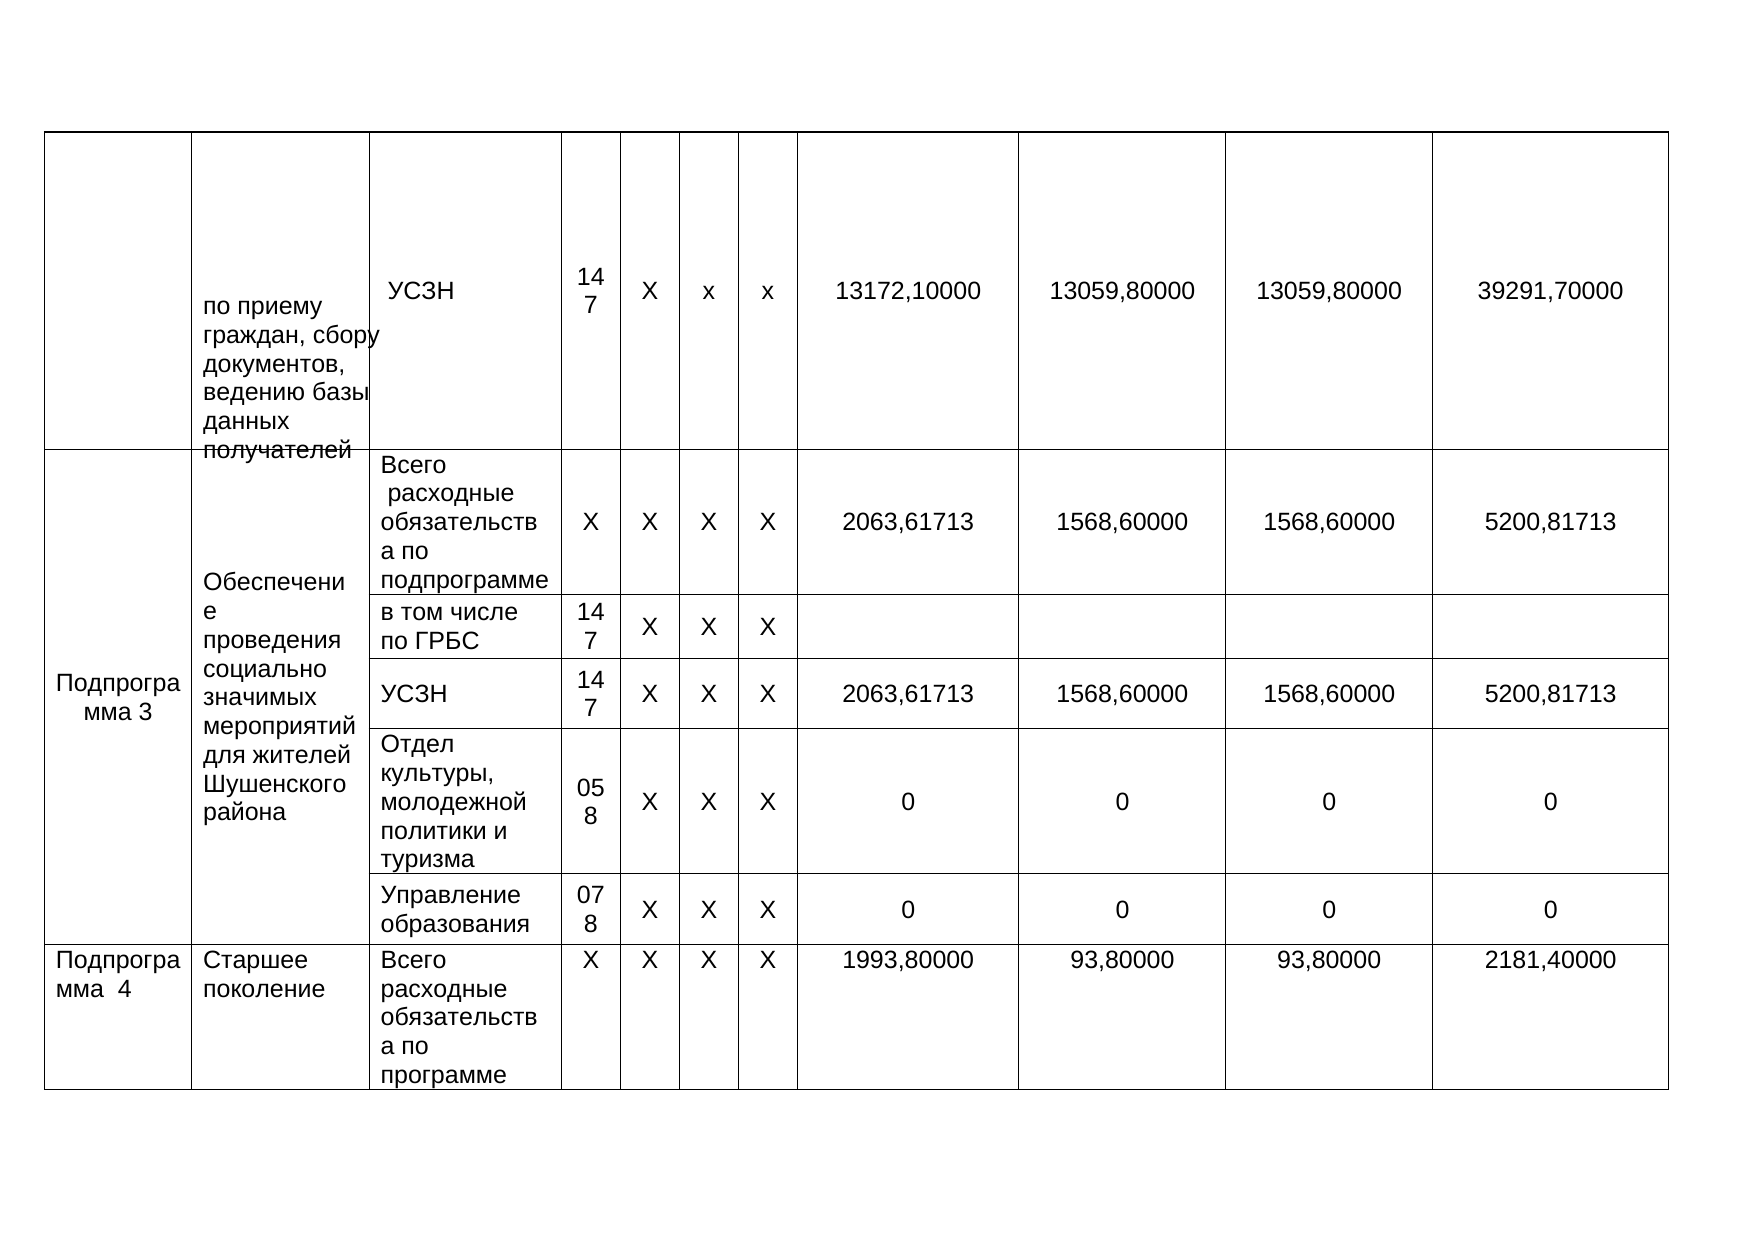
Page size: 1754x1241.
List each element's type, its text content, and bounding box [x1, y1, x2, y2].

table_cell 13059,80000 [1019, 133, 1225, 449]
table_cell 147 [562, 659, 620, 728]
table_cell 2063,61713 [798, 659, 1018, 728]
table_cell в том числе по ГРБС [370, 595, 561, 657]
table_cell 5200,81713 [1433, 659, 1668, 728]
table_cell Подпрограмма 3 [45, 450, 191, 944]
table_cell 93,80000 [1226, 945, 1432, 1089]
table_cell Х [739, 945, 797, 1089]
table_cell X [621, 945, 679, 1089]
table_cell 1568,60000 [1019, 450, 1225, 593]
table_cell х [680, 133, 738, 449]
table_cell УСЗН [370, 133, 561, 449]
table_cell Х [621, 729, 679, 873]
table_cell Х [680, 450, 738, 593]
table_cell 1568,60000 [1226, 450, 1432, 593]
table_cell 2181,40000 [1433, 945, 1668, 1089]
table_cell 0 [1019, 874, 1225, 944]
table_cell 058 [562, 729, 620, 873]
table_cell [1226, 595, 1432, 657]
table_cell 2063,61713 [798, 450, 1018, 593]
table_cell 0 [1226, 729, 1432, 873]
table_cell [798, 595, 1018, 657]
table_cell 5200,81713 [1433, 450, 1668, 593]
table_cell X [562, 945, 620, 1089]
table_cell 147 [562, 133, 620, 449]
table_cell Подпрограмма 4 [45, 945, 191, 1089]
table_cell х [739, 133, 797, 449]
table_cell Х [562, 450, 620, 593]
table_cell Х [621, 874, 679, 944]
table_cell Х [739, 874, 797, 944]
table_cell 078 [562, 874, 620, 944]
table_cell Х [680, 595, 738, 657]
table_cell 147 [562, 595, 620, 657]
table_cell Х [680, 729, 738, 873]
table_cell 13172,10000 [798, 133, 1018, 449]
table_cell X [621, 133, 679, 449]
table_cell 0 [798, 874, 1018, 944]
table_cell X [680, 945, 738, 1089]
table_cell Х [739, 659, 797, 728]
table_cell 93,80000 [1019, 945, 1225, 1089]
table_cell [1019, 595, 1225, 657]
table_cell Всего расходные обязательства по программе [370, 945, 561, 1089]
table_cell 1568,60000 [1226, 659, 1432, 728]
table_cell 39291,70000 [1433, 133, 1668, 449]
table_cell Х [739, 450, 797, 593]
table_cell 0 [1226, 874, 1432, 944]
table_cell 0 [1433, 729, 1668, 873]
table_cell Обеспечение проведения социально значимых мероприятий для жителей Шушенского района [192, 450, 369, 944]
table_cell Х [680, 659, 738, 728]
table_cell Всего расходные обязательства по подпрограмме [370, 450, 561, 593]
table_cell УСЗН [370, 659, 561, 728]
table_cell 0 [1019, 729, 1225, 873]
table_cell Х [739, 729, 797, 873]
table_cell Х [621, 595, 679, 657]
table_cell 13059,80000 [1226, 133, 1432, 449]
table_cell Старшее поколение [192, 945, 369, 1089]
table_cell Управление образования [370, 874, 561, 944]
table_cell Х [739, 595, 797, 657]
table_cell 1993,80000 [798, 945, 1018, 1089]
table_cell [370, 729, 561, 873]
table_cell 1568,60000 [1019, 659, 1225, 728]
table_cell Х [621, 659, 679, 728]
table_cell [1433, 595, 1668, 657]
table_cell Х [680, 874, 738, 944]
table_cell 0 [798, 729, 1018, 873]
table_cell Х [621, 450, 679, 593]
table_cell 0 [1433, 874, 1668, 944]
